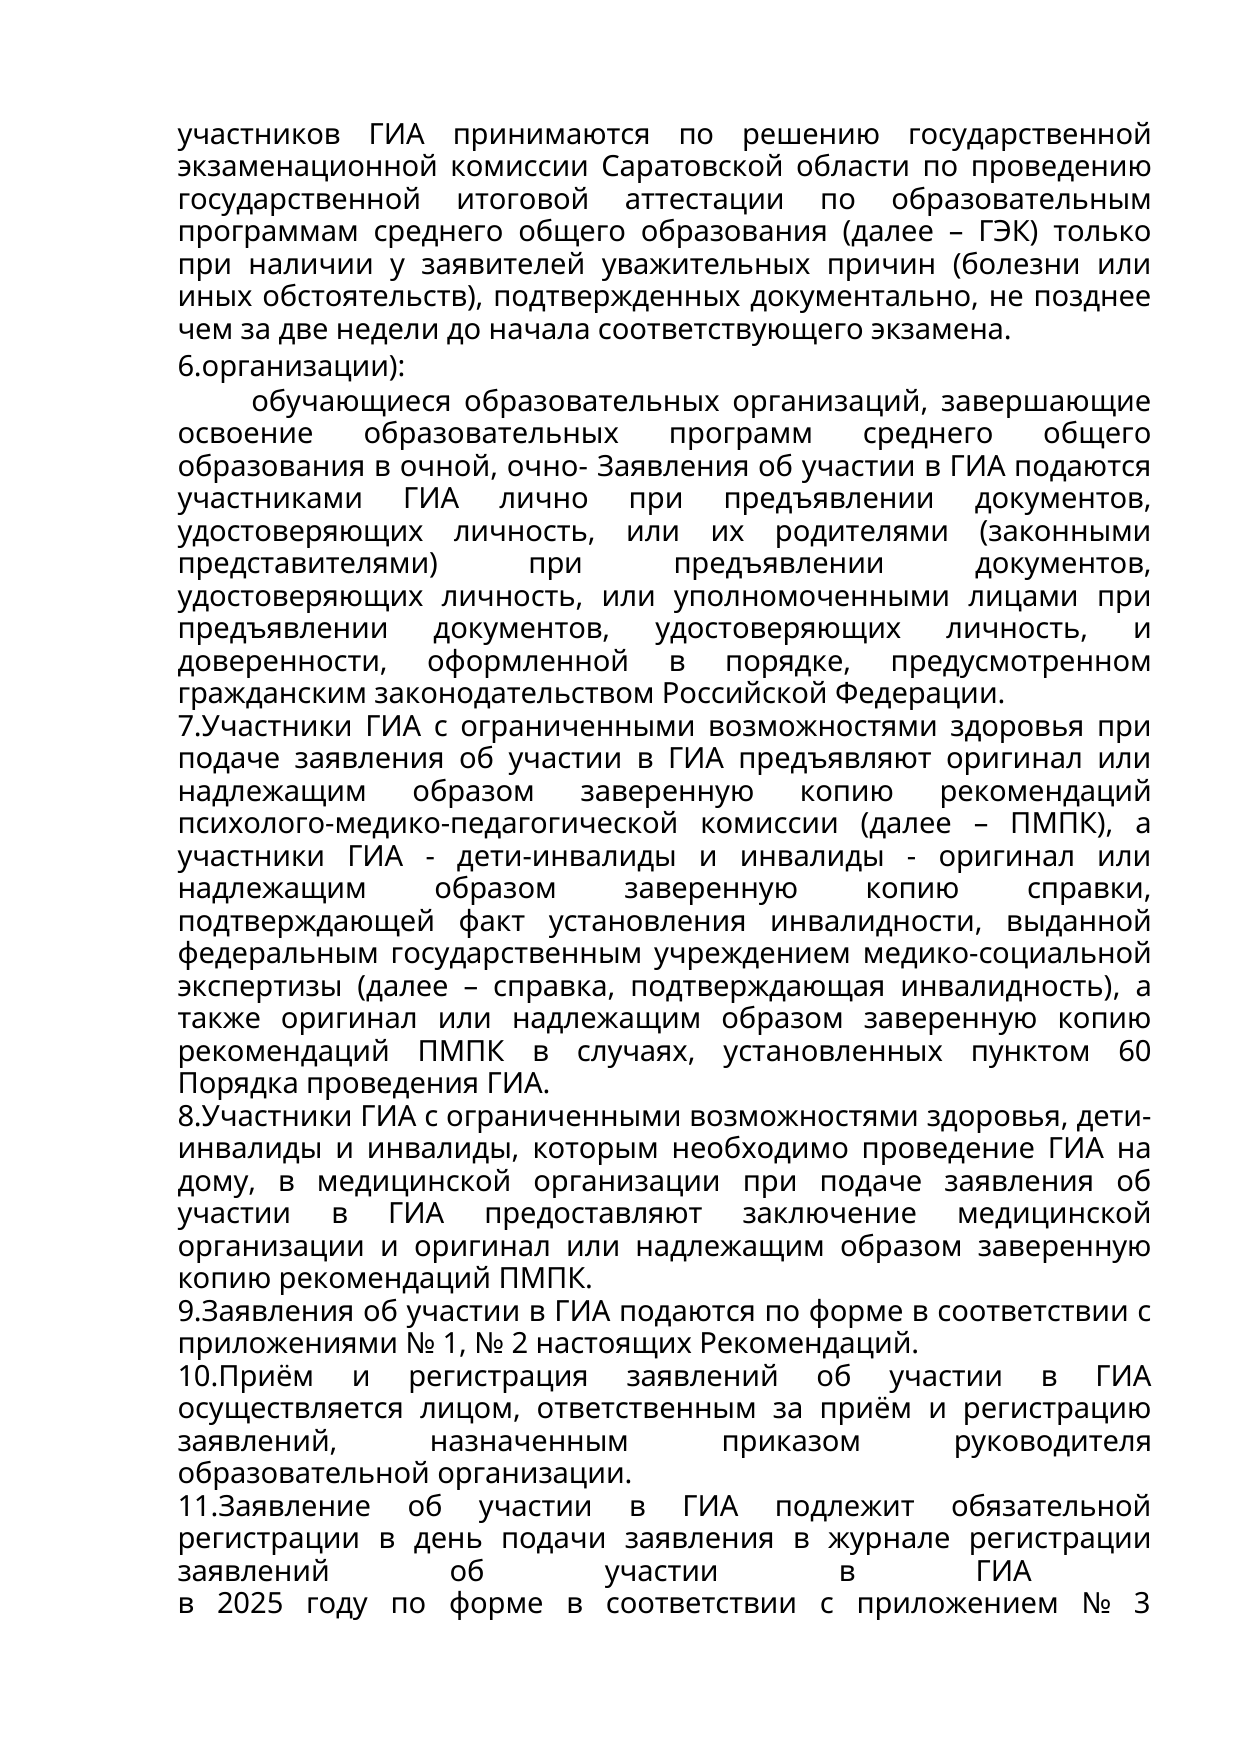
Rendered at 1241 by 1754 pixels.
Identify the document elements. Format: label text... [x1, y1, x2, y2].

text 8.Участники ГИА с ограниченными возможностями здоровья, дети-инвалиды и инвалиды, которым необходимо проведение ГИА на дому, в медицинской организации при подаче заявления об участии в ГИА предоставляют заключение медицинской организации и оригинал или надлежащим образом заверенную копию рекомендаций ПМПК. [177, 1100, 1152, 1295]
text 7.Участники ГИА с ограниченными возможностями здоровья при подаче заявления об участии в ГИА предъявляют оригинал или надлежащим образом заверенную копию рекомендаций психолого-медико-педагогической комиссии (далее – ПМПК), а участники ГИА - дети-инвалиды и инвалиды - оригинал или надлежащим образом заверенную копию справки, подтверждающей факт установления инвалидности, выданной федеральным государственным учреждением медико-социальной экспертизы (далее – справка, подтверждающая инвалидность), а также оригинал или надлежащим образом заверенную копию рекомендаций ПМПК в случаях, установленных пунктом 60 Порядка проведения ГИА. [177, 710, 1152, 1100]
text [177, 1490, 1152, 1620]
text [177, 118, 1152, 346]
text обучающиеся образовательных организаций, завершающие освоение образовательных программ среднего общего образования в очной, очно- Заявления об участии в ГИА подаются участниками ГИА лично при предъявлении документов, удостоверяющих личность, или их родителями (законными представителями) при предъявлении документов, удостоверяющих личность, или уполномоченными лицами при предъявлении документов, удостоверяющих личность, и доверенности, оформленной в порядке, предусмотренном гражданским законодательством Российской Федерации. [177, 385, 1152, 710]
text 10.Приём и регистрация заявлений об участии в ГИА осуществляется лицом, ответственным за приём и регистрацию заявлений, назначенным приказом руководителя образовательной организации. [177, 1360, 1152, 1490]
text 6.организации): [177, 346, 1152, 385]
text 9.Заявления об участии в ГИА подаются по форме в соответствии с приложениями № 1, № 2 настоящих Рекомендаций. [177, 1295, 1152, 1360]
